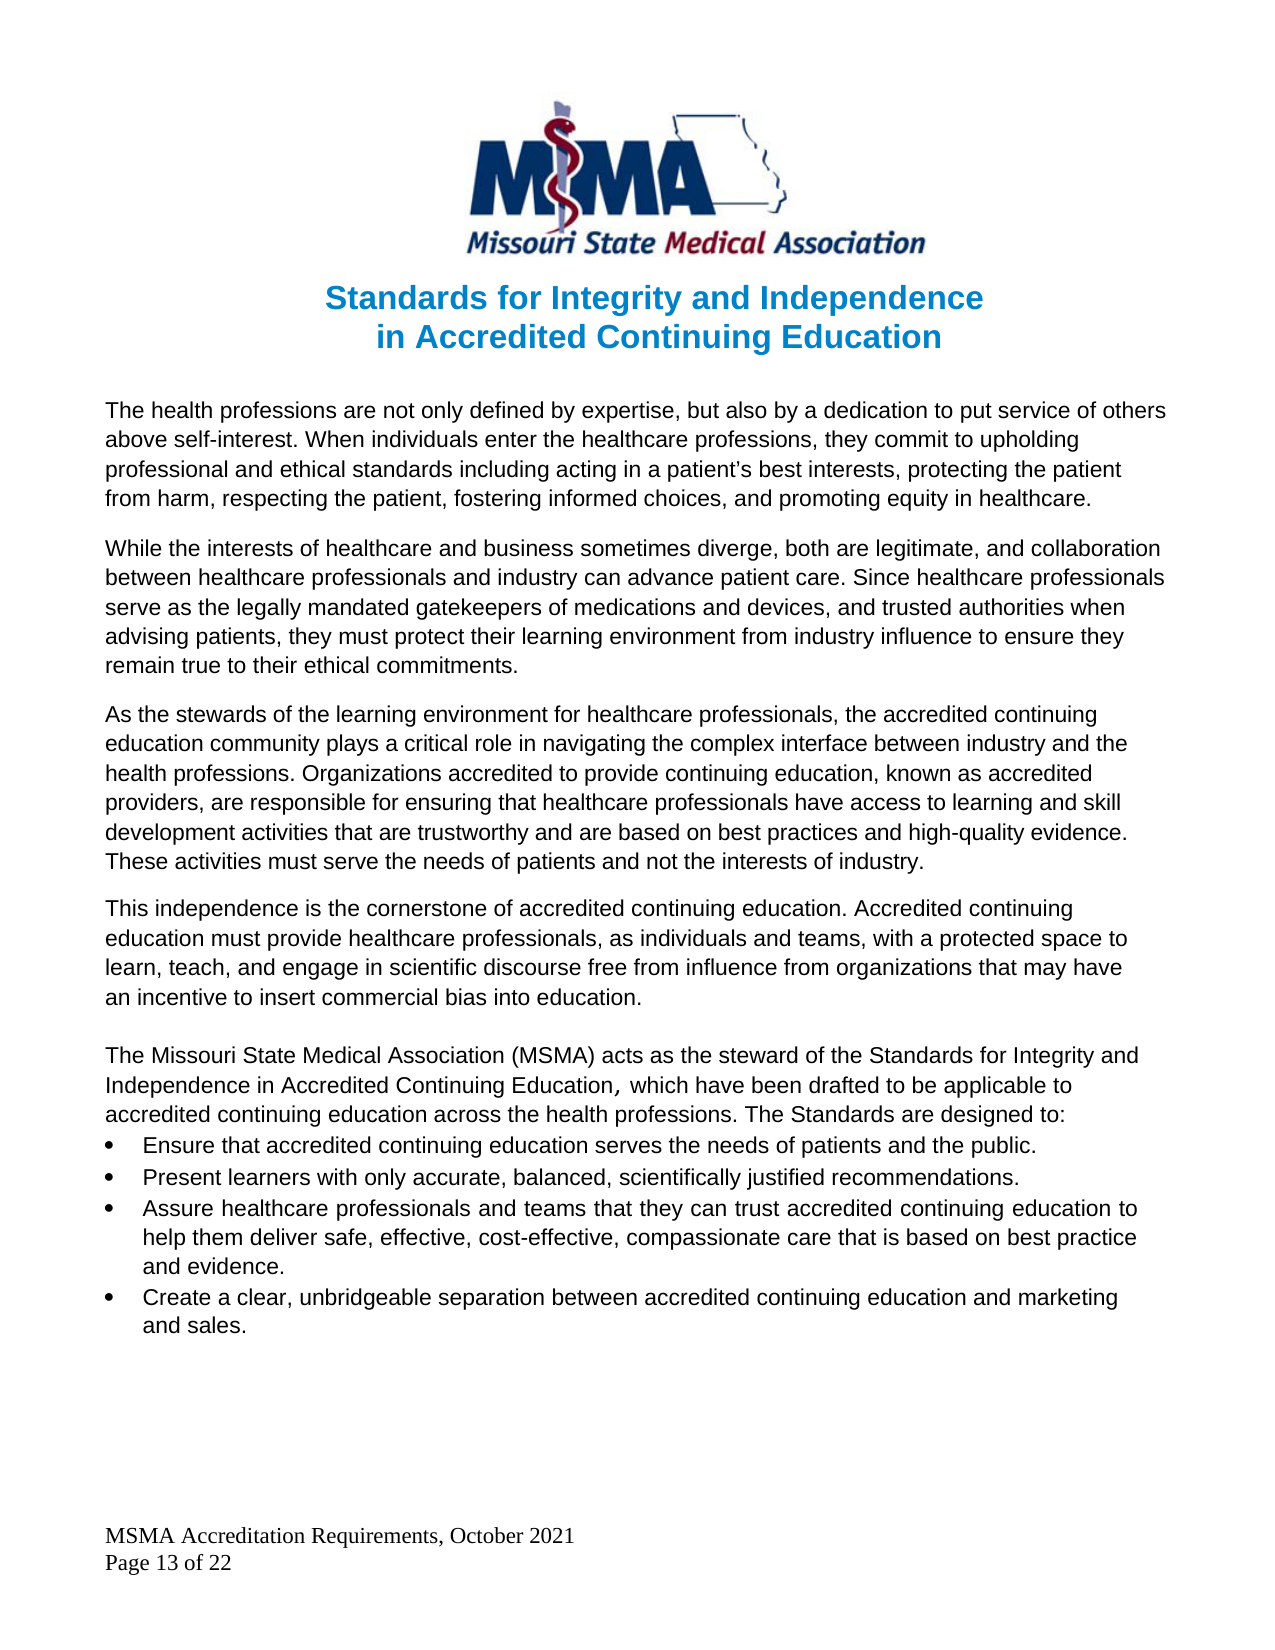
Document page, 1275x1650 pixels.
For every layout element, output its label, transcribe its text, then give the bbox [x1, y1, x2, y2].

list Present learners with only accurate, balanced, scientifically justified recommendations. [105, 1162, 1213, 1191]
text As the stewards of the learning environment for healthcare professionals, the accredited continuing education community plays a critical role in navigating the complex interface between industry and the health professions. Organizations accredited to provide continuing education, known as accredited providers, are responsible for ensuring that healthcare professionals have access to learning and skill development activities that are trustworthy and are based on best practices and high-quality evidence. These activities must serve the needs of patients and not the interests of industry. [105, 698, 1138, 875]
text The health professions are not only defined by expertise, but also by a dedication to put service of others above self-interest. When individuals enter the healthcare professions, they commit to upholding professional and ethical standards including acting in a patient’s best interests, protecting the patient from harm, respecting the patient, fostering informed choices, and promoting equity in healthcare. [105, 394, 1168, 512]
list Ensure that accredited continuing education serves the needs of patients and the public. [105, 1130, 1213, 1160]
text Standards for Integrity and Independence in Accredited Continuing Education [105, 278, 1213, 355]
list Assure healthcare professionals and teams that they can trust accredited continuing education to help them deliver safe, effective, cost-effective, compassionate care that is based on best practice and evidence. [105, 1194, 1138, 1280]
text The Missouri State Medical Association (MSMA) acts as the steward of the Standards for Integrity and Independence in Accredited Continuing Education, which have been drafted to be applicable to accredited continuing education across the health professions. The Standards are designed to: [105, 1040, 1153, 1129]
text While the interests of healthcare and business sometimes diverge, both are legitimate, and collaboration between healthcare professionals and industry can advance patient care. Since healthcare professionals serve as the legally mandated gatekeepers of medications and devices, and trusted authorities when advising patients, they must protect their learning environment from industry influence to ensure they remain true to their ethical commitments. [105, 532, 1168, 680]
list Create a clear, unbridgeable separation between accredited continuing education and marketing and sales. [105, 1282, 1153, 1339]
text This independence is the cornerstone of accredited continuing education. Accredited continuing education must provide healthcare professionals, as individuals and teams, with a protected space to learn, teach, and engage in scientific discourse free from influence from organizations that may have an incentive to insert commercial bias into education. [105, 893, 1153, 1011]
